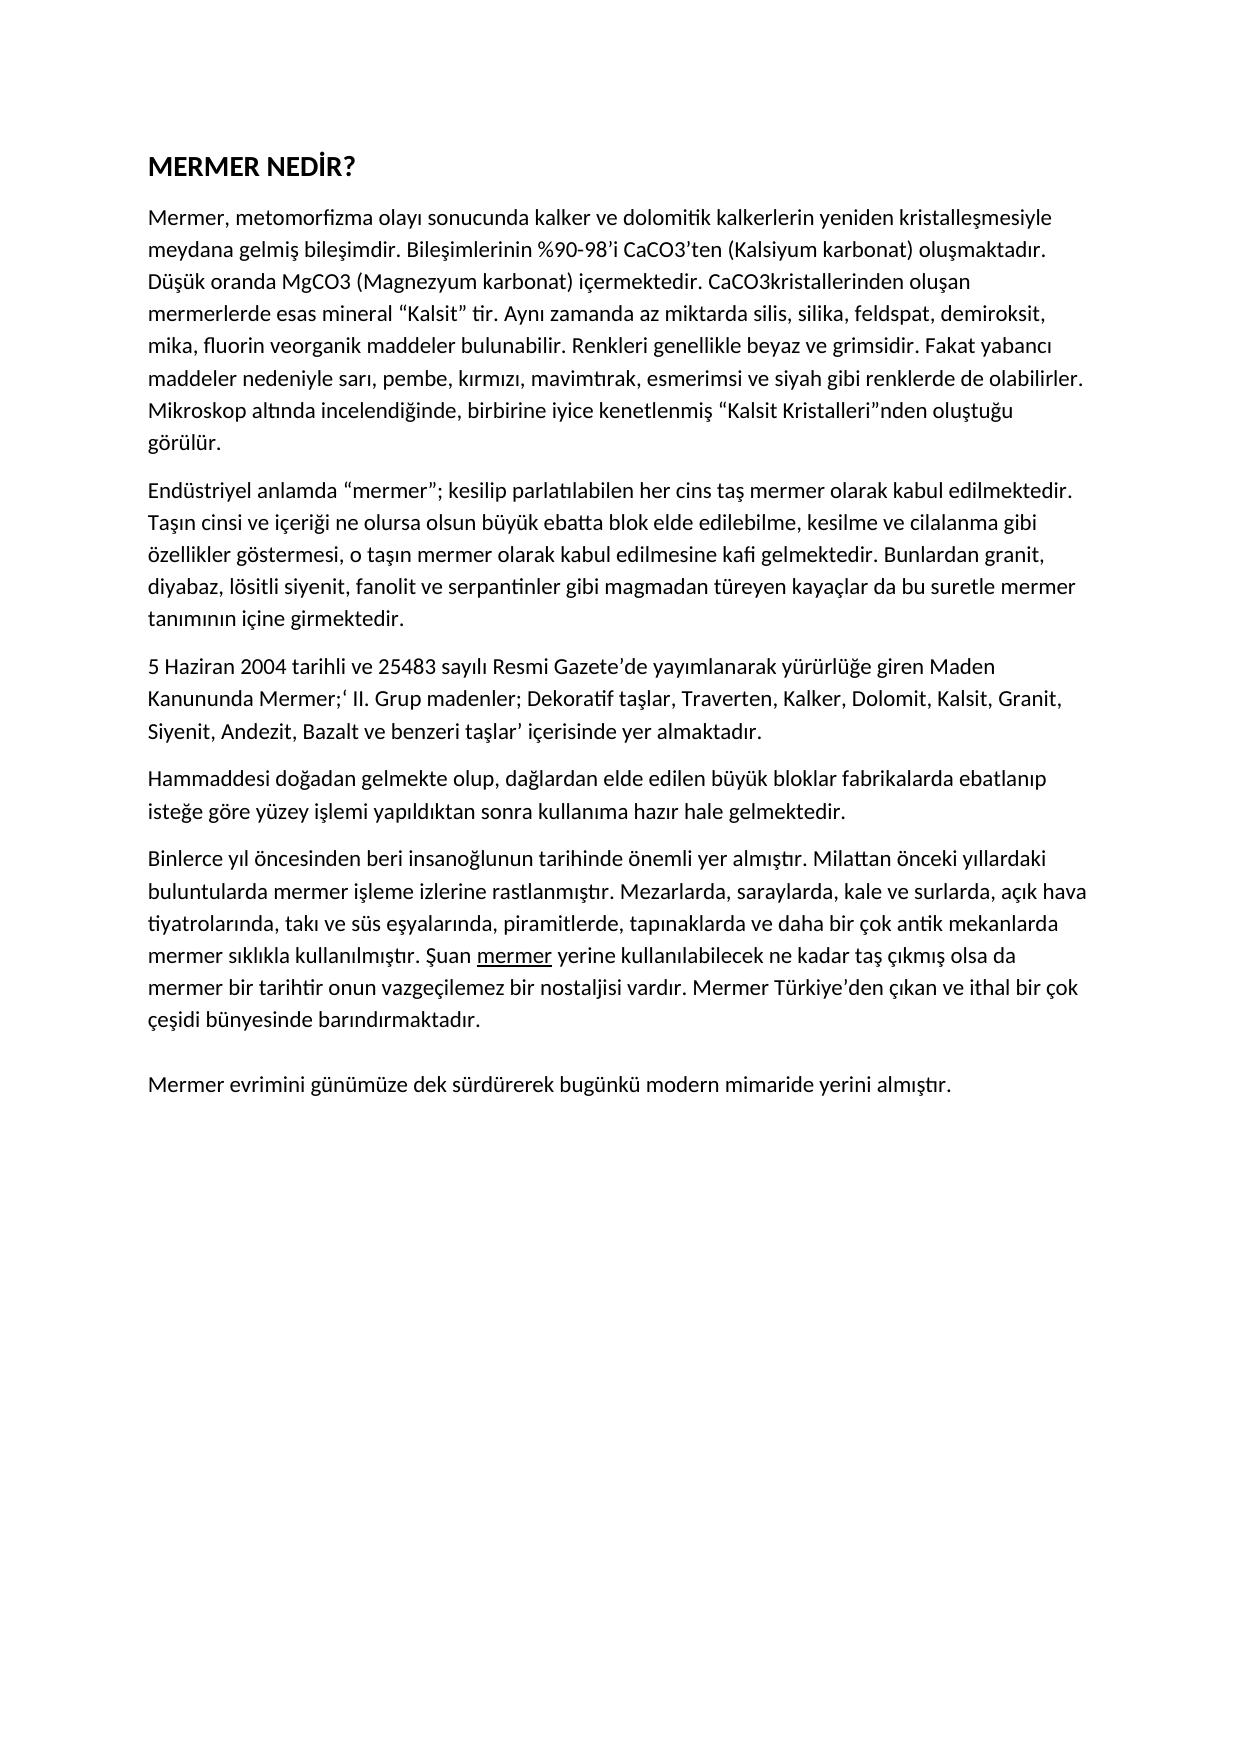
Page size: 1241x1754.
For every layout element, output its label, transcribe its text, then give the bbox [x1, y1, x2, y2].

text 5 Haziran 2004 tarihli ve 25483 sayılı Resmi Gazete’de yayımlanarak yürürlüğe giren Maden Kanununda Mermer;‘ II. Grup madenler; Dekoratif taşlar, Traverten, Kalker, Dolomit, Kalsit, Granit, Siyenit, Andezit, Bazalt ve benzeri taşlar’ içerisinde yer almaktadır. [148, 652, 1093, 745]
text MERMER NEDİR? [148, 148, 1093, 183]
text Binlerce yıl öncesinden beri insanoğlunun tarihinde önemli yer almıştır. Milattan önceki yıllardaki buluntularda mermer işleme izlerine rastlanmıştır. Mezarlarda, saraylarda, kale ve surlarda, açık hava tiyatrolarında, takı ve süs eşyalarında, piramitlerde, tapınaklarda ve daha bir çok antik mekanlarda mermer sıklıkla kullanılmıştır. Şuan mermer yerine kullanılabilecek ne kadar taş çıkmış olsa da mermer bir tarihtir onun vazgeçilemez bir nostaljisi vardır. Mermer Türkiye’den çıkan ve ithal bir çok çeşidi bünyesinde barındırmaktadır. [148, 844, 1093, 1033]
text Mermer evrimini günümüze dek sürdürerek bugünkü modern mimaride yerini almıştır. [148, 1070, 1093, 1098]
text Mermer, metomorfizma olayı sonucunda kalker ve dolomitik kalkerlerin yeniden kristalleşmesiyle meydana gelmiş bileşimdir. Bileşimlerinin %90-98’i CaCO3’ten (Kalsiyum karbonat) oluşmaktadır. Düşük oranda MgCO3 (Magnezyum karbonat) içermektedir. CaCO3kristallerinden oluşan mermerlerde esas mineral “Kalsit” tir. Aynı zamanda az miktarda silis, silika, feldspat, demiroksit, mika, fluorin veorganik maddeler bulunabilir. Renkleri genellikle beyaz ve grimsidir. Fakat yabancı maddeler nedeniyle sarı, pembe, kırmızı, mavimtırak, esmerimsi ve siyah gibi renklerde de olabilirler. Mikroskop altında incelendiğinde, birbirine iyice kenetlenmiş “Kalsit Kristalleri”nden oluştuğu görülür. [148, 203, 1093, 456]
text Endüstriyel anlamda “mermer”; kesilip parlatılabilen her cins taş mermer olarak kabul edilmektedir. Taşın cinsi ve içeriği ne olursa olsun büyük ebatta blok elde edilebilme, kesilme ve cilalanma gibi özellikler göstermesi, o taşın mermer olarak kabul edilmesine kafi gelmektedir. Bunlardan granit, diyabaz, lösitli siyenit, fanolit ve serpantinler gibi magmadan türeyen kayaçlar da bu suretle mermer tanımının içine girmektedir. [148, 476, 1093, 633]
text Hammaddesi doğadan gelmekte olup, dağlardan elde edilen büyük bloklar fabrikalarda ebatlanıp isteğe göre yüzey işlemi yapıldıktan sonra kullanıma hazır hale gelmektedir. [148, 764, 1093, 825]
